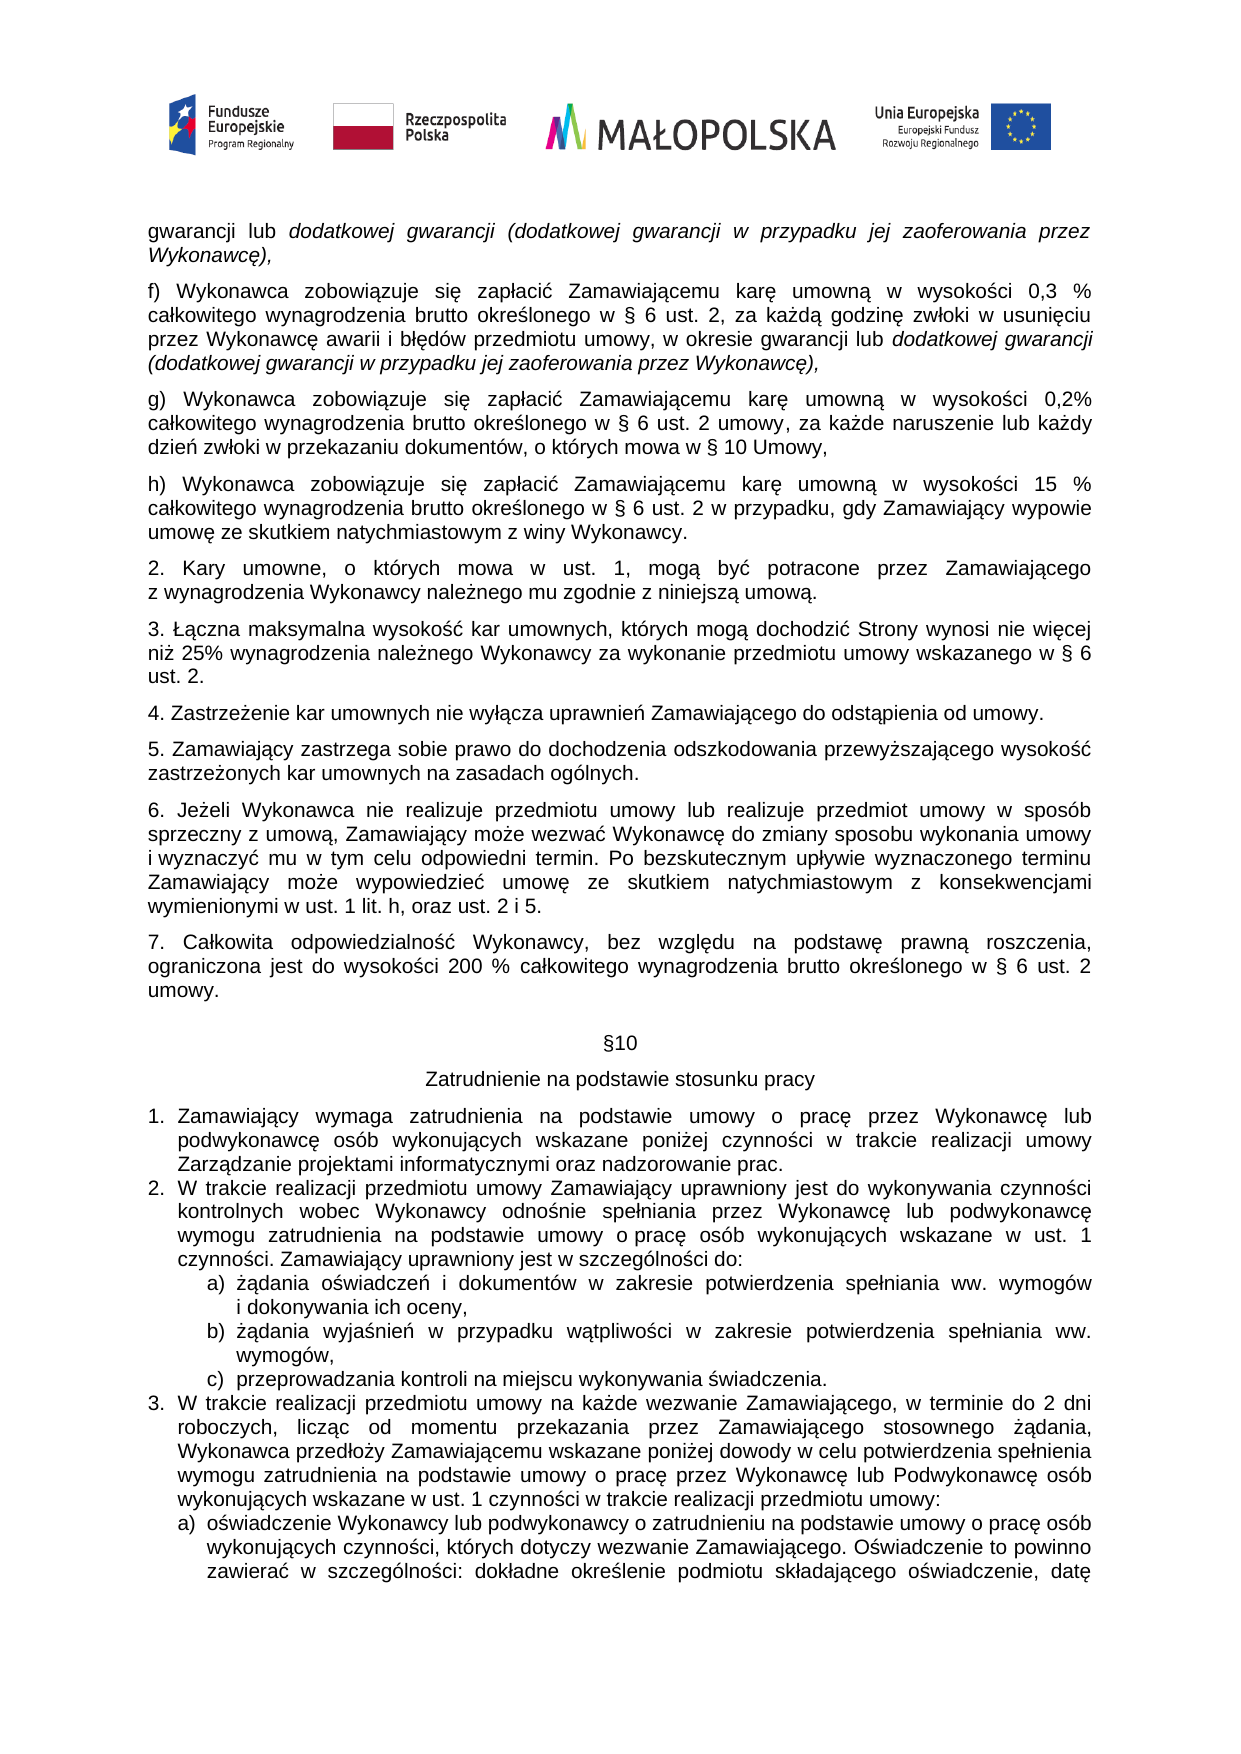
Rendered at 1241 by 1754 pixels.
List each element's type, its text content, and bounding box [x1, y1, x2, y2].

list W trakcie realizacji przedmiotu umowy na każde wezwanie Zamawiającego, w terminie do 2 dni roboczych, licząc od momentu przekazania przez Zamawiającego stosownego żądania, Wykonawca przedłoży Zamawiającemu wskazane poniżej dowody w celu potwierdzenia spełnienia wymogu zatrudnienia na podstawie umowy o pracę przez Wykonawcę lub Podwykonawcę osób wykonujących wskazane w ust. 1 czynności w trakcie realizacji przedmiotu umowy: [148, 1391, 1093, 1511]
text 6. Jeżeli Wykonawca nie realizuje przedmiotu umowy lub realizuje przedmiot umowy w sposób sprzeczny z umową, Zamawiający może wezwać Wykonawcę do zmiany sposobu wykonania umowy i wyznaczyć mu w tym celu odpowiedni termin. Po bezskutecznym upływie wyznaczonego terminu Zamawiający może wypowiedzieć umowę ze skutkiem natychmiastowym z konsekwencjami wymienionymi w ust. 1 lit. h, oraz ust. 2 i 5. [148, 798, 1093, 917]
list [177, 1511, 1093, 1583]
text 5. Zamawiający zastrzega sobie prawo do dochodzenia odszkodowania przewyższającego wysokość zastrzeżonych kar umownych na zasadach ogólnych. [148, 737, 1093, 785]
text 7. Całkowita odpowiedzialność Wykonawcy, bez względu na podstawę prawną roszczenia, ograniczona jest do wysokości 200 % całkowitego wynagrodzenia brutto określonego w § 6 ust. 2 umowy. [148, 930, 1093, 1002]
text 2. Kary umowne, o których mowa w ust. 1, mogą być potracone przez Zamawiającego z wynagrodzenia Wykonawcy należnego mu zgodnie z niniejszą umową. [148, 556, 1093, 604]
text 4. Zastrzeżenie kar umownych nie wyłącza uprawnień Zamawiającego do odstąpienia od umowy. [148, 701, 1093, 725]
text 3. Łączna maksymalna wysokość kar umownych, których mogą dochodzić Strony wynosi nie więcej niż 25% wynagrodzenia należnego Wykonawcy za wykonanie przedmiotu umowy wskazanego w § 6 ust. 2. [148, 616, 1093, 688]
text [148, 218, 1093, 266]
list Zamawiający wymaga zatrudnienia na podstawie umowy o pracę przez Wykonawcę lub podwykonawcę osób wykonujących wskazane poniżej czynności w trakcie realizacji umowy Zarządzanie projektami informatycznymi oraz nadzorowanie prac. [148, 1103, 1093, 1175]
text §10 [148, 1031, 1093, 1054]
text g) Wykonawca zobowiązuje się zapłacić Zamawiającemu karę umowną w wysokości 0,2% całkowitego wynagrodzenia brutto określonego w § 6 ust. 2 umowy, za każde naruszenie lub każdy dzień zwłoki w przekazaniu dokumentów, o których mowa w § 10 Umowy, [148, 387, 1093, 459]
list przeprowadzania kontroli na miejscu wykonywania świadczenia. [207, 1367, 1093, 1391]
text f) Wykonawca zobowiązuje się zapłacić Zamawiającemu karę umowną w wysokości 0,3 % całkowitego wynagrodzenia brutto określonego w § 6 ust. 2, za każdą godzinę zwłoki w usunięciu przez Wykonawcę awarii i błędów przedmiotu umowy, w okresie gwarancji lub dodatkowej gwarancji (dodatkowej gwarancji w przypadku jej zaoferowania przez Wykonawcę), [148, 279, 1093, 375]
text h) Wykonawca zobowiązuje się zapłacić Zamawiającemu karę umowną w wysokości 15 % całkowitego wynagrodzenia brutto określonego w § 6 ust. 2 w przypadku, gdy Zamawiający wypowie umowę ze skutkiem natychmiastowym z winy Wykonawcy. [148, 472, 1093, 543]
list żądania wyjaśnień w przypadku wątpliwości w zakresie potwierdzenia spełniania ww. wymogów, [207, 1319, 1093, 1367]
text Zatrudnienie na podstawie stosunku pracy [148, 1067, 1093, 1091]
list W trakcie realizacji przedmiotu umowy Zamawiający uprawniony jest do wykonywania czynności kontrolnych wobec Wykonawcy odnośnie spełniania przez Wykonawcę lub podwykonawcę wymogu zatrudnienia na podstawie umowy o pracę osób wykonujących wskazane w ust. 1 czynności. Zamawiający uprawniony jest w szczególności do: [148, 1175, 1093, 1271]
list żądania oświadczeń i dokumentów w zakresie potwierdzenia spełniania ww. wymogów i dokonywania ich oceny, [207, 1271, 1093, 1319]
